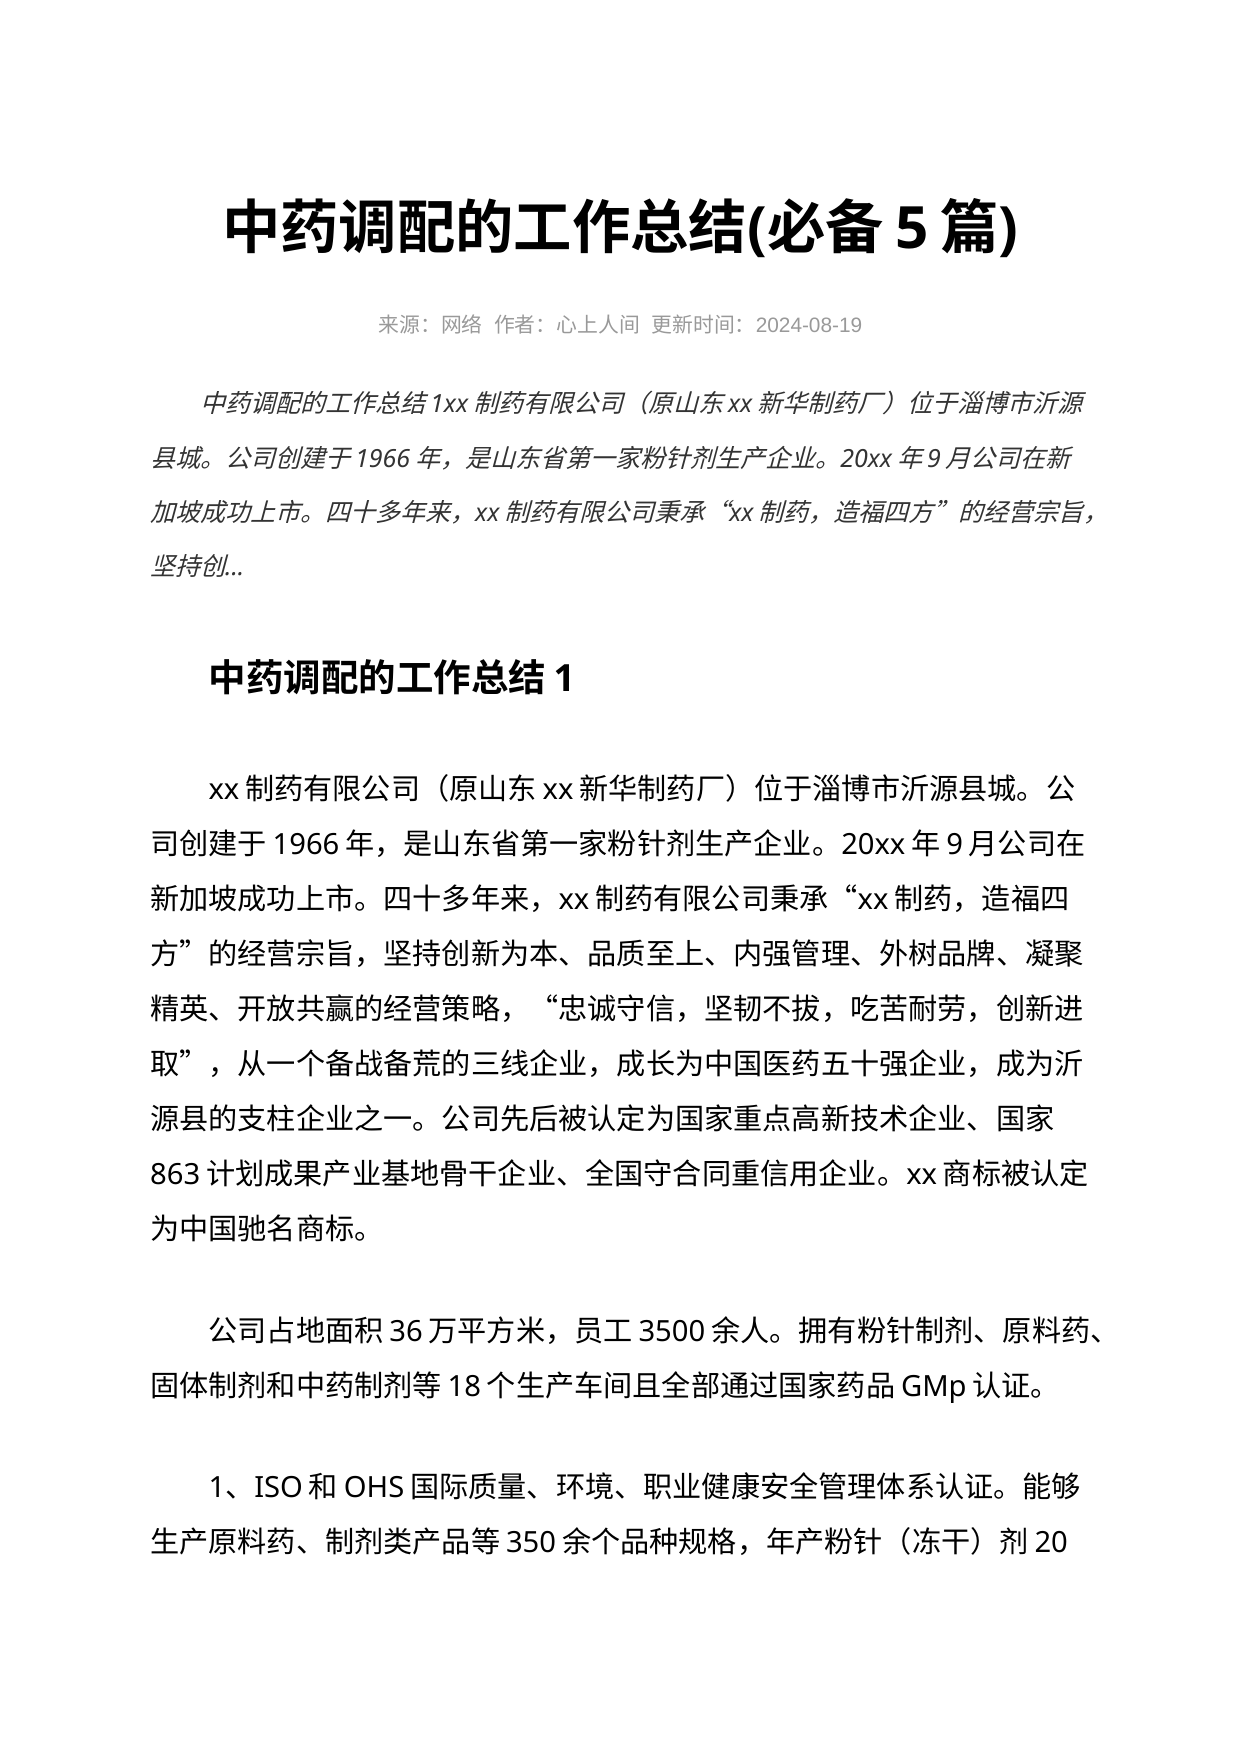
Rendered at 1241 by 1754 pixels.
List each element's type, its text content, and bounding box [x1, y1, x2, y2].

text 中药调配的工作总结1xx制药有限公司（原山东xx新华制药厂）位于淄博市沂源县城。公司创建于1966年，是山东省第一家粉针剂生产企业。20xx年9月公司在新加坡成功上市。四十多年来，xx制药有限公司秉承“xx制药，造福四方”的经营宗旨，坚持创... [150, 384, 1090, 583]
text 来源：网络 作者：心上人间 更新时间：2024-08-19 [150, 313, 1090, 337]
text 中药调配的工作总结1 [150, 648, 1090, 703]
text 公司占地面积36万平方米，员工3500余人。拥有粉针制剂、原料药、固体制剂和中药制剂等18个生产车间且全部通过国家药品GMp认证。 [150, 1307, 1090, 1404]
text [150, 1464, 1090, 1561]
text xx制药有限公司（原山东xx新华制药厂）位于淄博市沂源县城。公司创建于1966年，是山东省第一家粉针剂生产企业。20xx年9月公司在新加坡成功上市。四十多年来，xx制药有限公司秉承“xx制药，造福四方”的经营宗旨，坚持创新为本、品质至上、内强管理、外树品牌、凝聚精英、开放共赢的经营策略，“忠诚守信，坚韧不拔，吃苦耐劳，创新进取”，从一个备战备荒的三线企业，成长为中国医药五十强企业，成为沂源县的支柱企业之一。公司先后被认定为国家重点高新技术企业、国家863计划成果产业基地骨干企业、全国守合同重信用企业。xx商标被认定为中国驰名商标。 [150, 766, 1090, 1248]
subtitle 中药调配的工作总结(必备5篇) [150, 181, 1090, 266]
